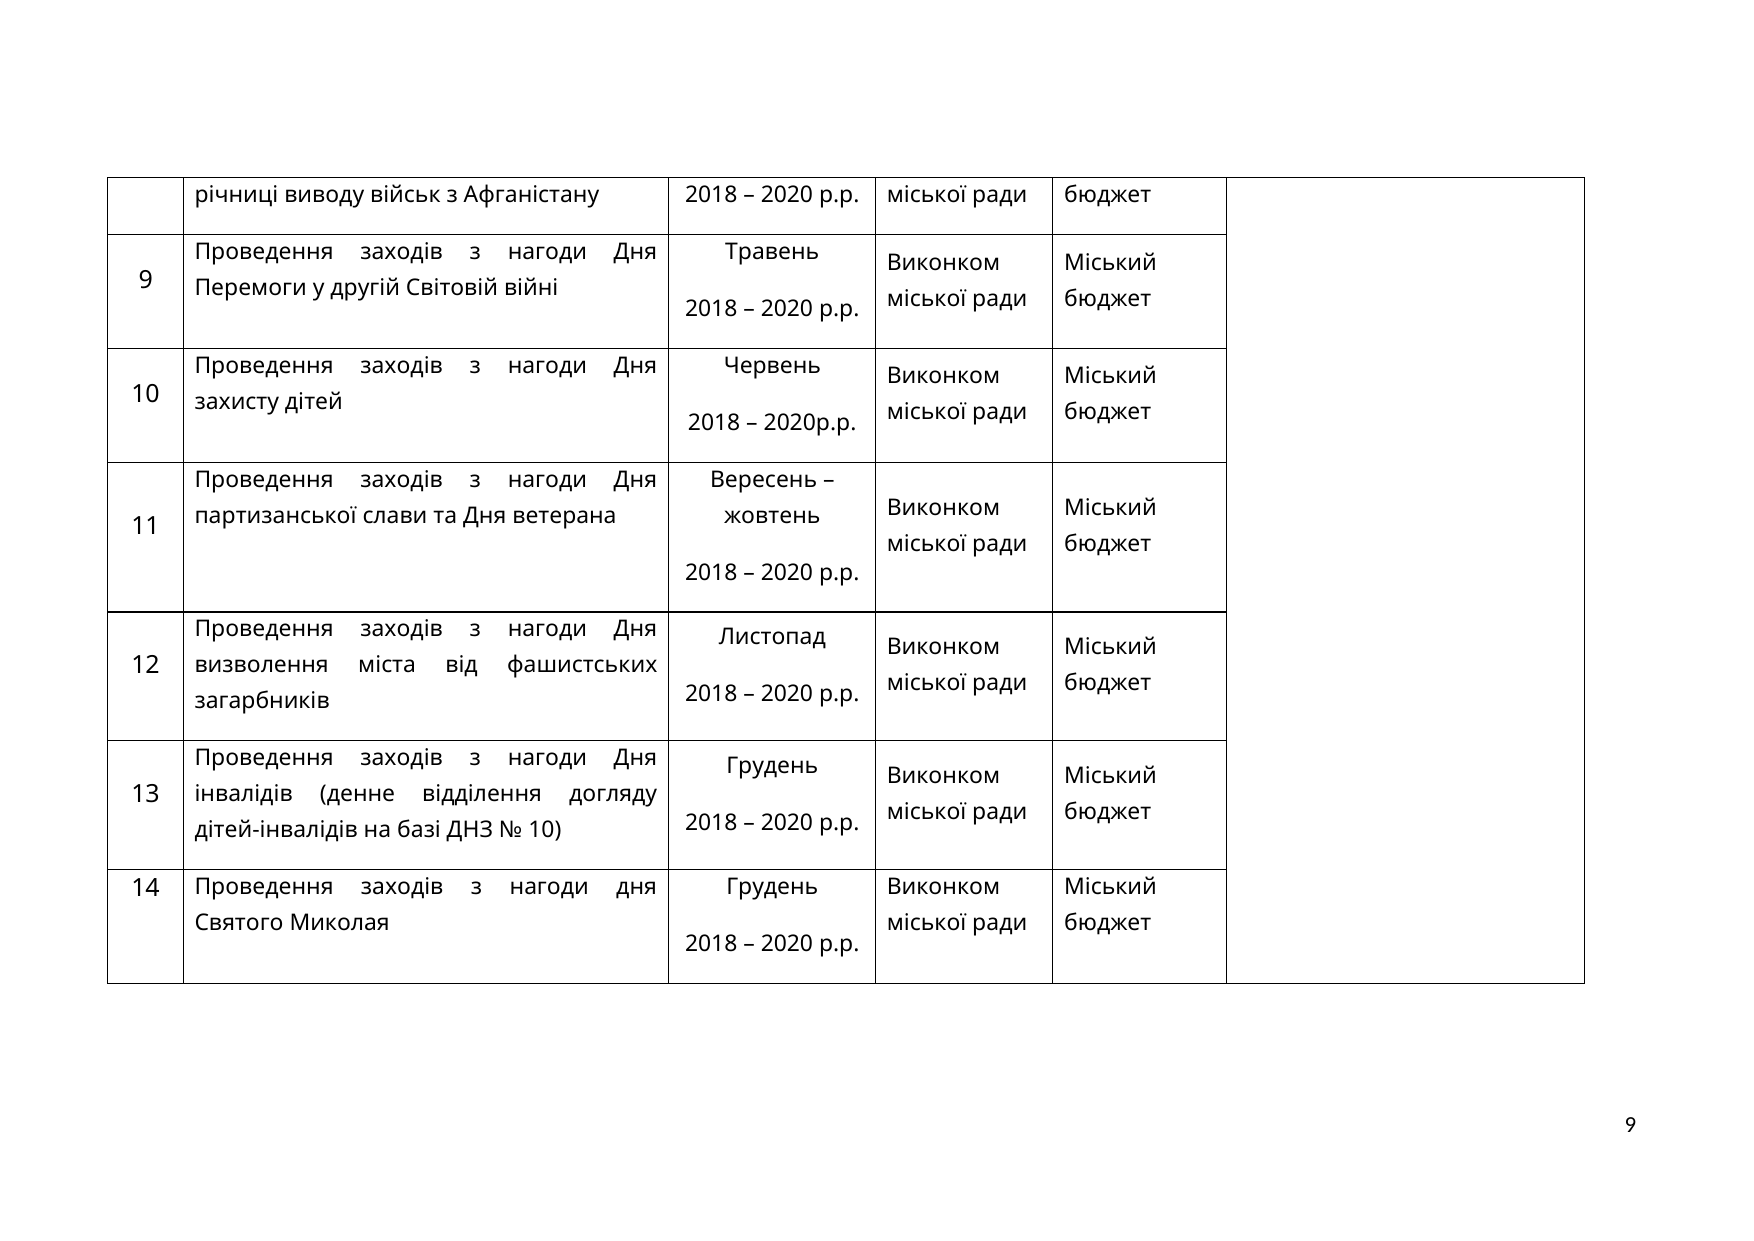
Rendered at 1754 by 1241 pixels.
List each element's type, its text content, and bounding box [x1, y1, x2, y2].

table_cell Виконком міської ради [876, 463, 1052, 611]
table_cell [876, 870, 1052, 983]
table_cell 13 [108, 741, 183, 869]
table_cell Міський бюджет [1053, 870, 1226, 983]
table_cell 11 [108, 463, 183, 611]
table_cell Вересень – жовтень 2018 – 2020 р.р. [669, 463, 875, 611]
table_cell Міський бюджет [1053, 613, 1226, 740]
table_cell Проведення заходів з нагоди Дня визволення міста від фашистських загарбників [184, 613, 668, 740]
table_cell Виконком міської ради [876, 349, 1052, 462]
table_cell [876, 178, 1052, 234]
table_cell Проведення заходів з нагоди Дня Перемоги у другій Світовій війні [184, 235, 668, 348]
table_cell Міський бюджет [1053, 463, 1226, 611]
table_cell 8 [108, 178, 183, 234]
table_cell Грудень 2018 – 2020 р.р. [669, 870, 875, 983]
table_cell Міський бюджет [1053, 235, 1226, 348]
table_cell Червень 2018 – 2020р.р. [669, 349, 875, 462]
table_cell Міський бюджет [1053, 178, 1226, 234]
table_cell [669, 178, 875, 234]
table_cell 12 [108, 613, 183, 740]
table_cell Проведення заходів з нагоди Дня захисту дітей [184, 349, 668, 462]
table_cell Проведення заходів з нагоди дня Святого Миколая [184, 870, 668, 983]
table_cell Виконком міської ради [876, 613, 1052, 740]
table_cell Проведення заходів з нагоди Дня інвалідів (денне відділення догляду дітей-інвалідів на базі ДНЗ № 10) [184, 741, 668, 869]
table_cell Травень 2018 – 2020 р.р. [669, 235, 875, 348]
table_cell Листопад 2018 – 2020 р.р. [669, 613, 875, 740]
table_cell 9 [108, 235, 183, 348]
table_cell Міський бюджет [1053, 349, 1226, 462]
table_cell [184, 178, 668, 234]
table_cell Міський бюджет [1053, 741, 1226, 869]
table_cell 14 [108, 870, 183, 983]
table_cell 10 [108, 349, 183, 462]
table_cell Проведення заходів з нагоди Дня партизанської слави та Дня ветерана [184, 463, 668, 611]
table_cell Виконком міської ради [876, 235, 1052, 348]
table_cell Грудень 2018 – 2020 р.р. [669, 741, 875, 869]
table_cell Виконком міської ради [876, 741, 1052, 869]
